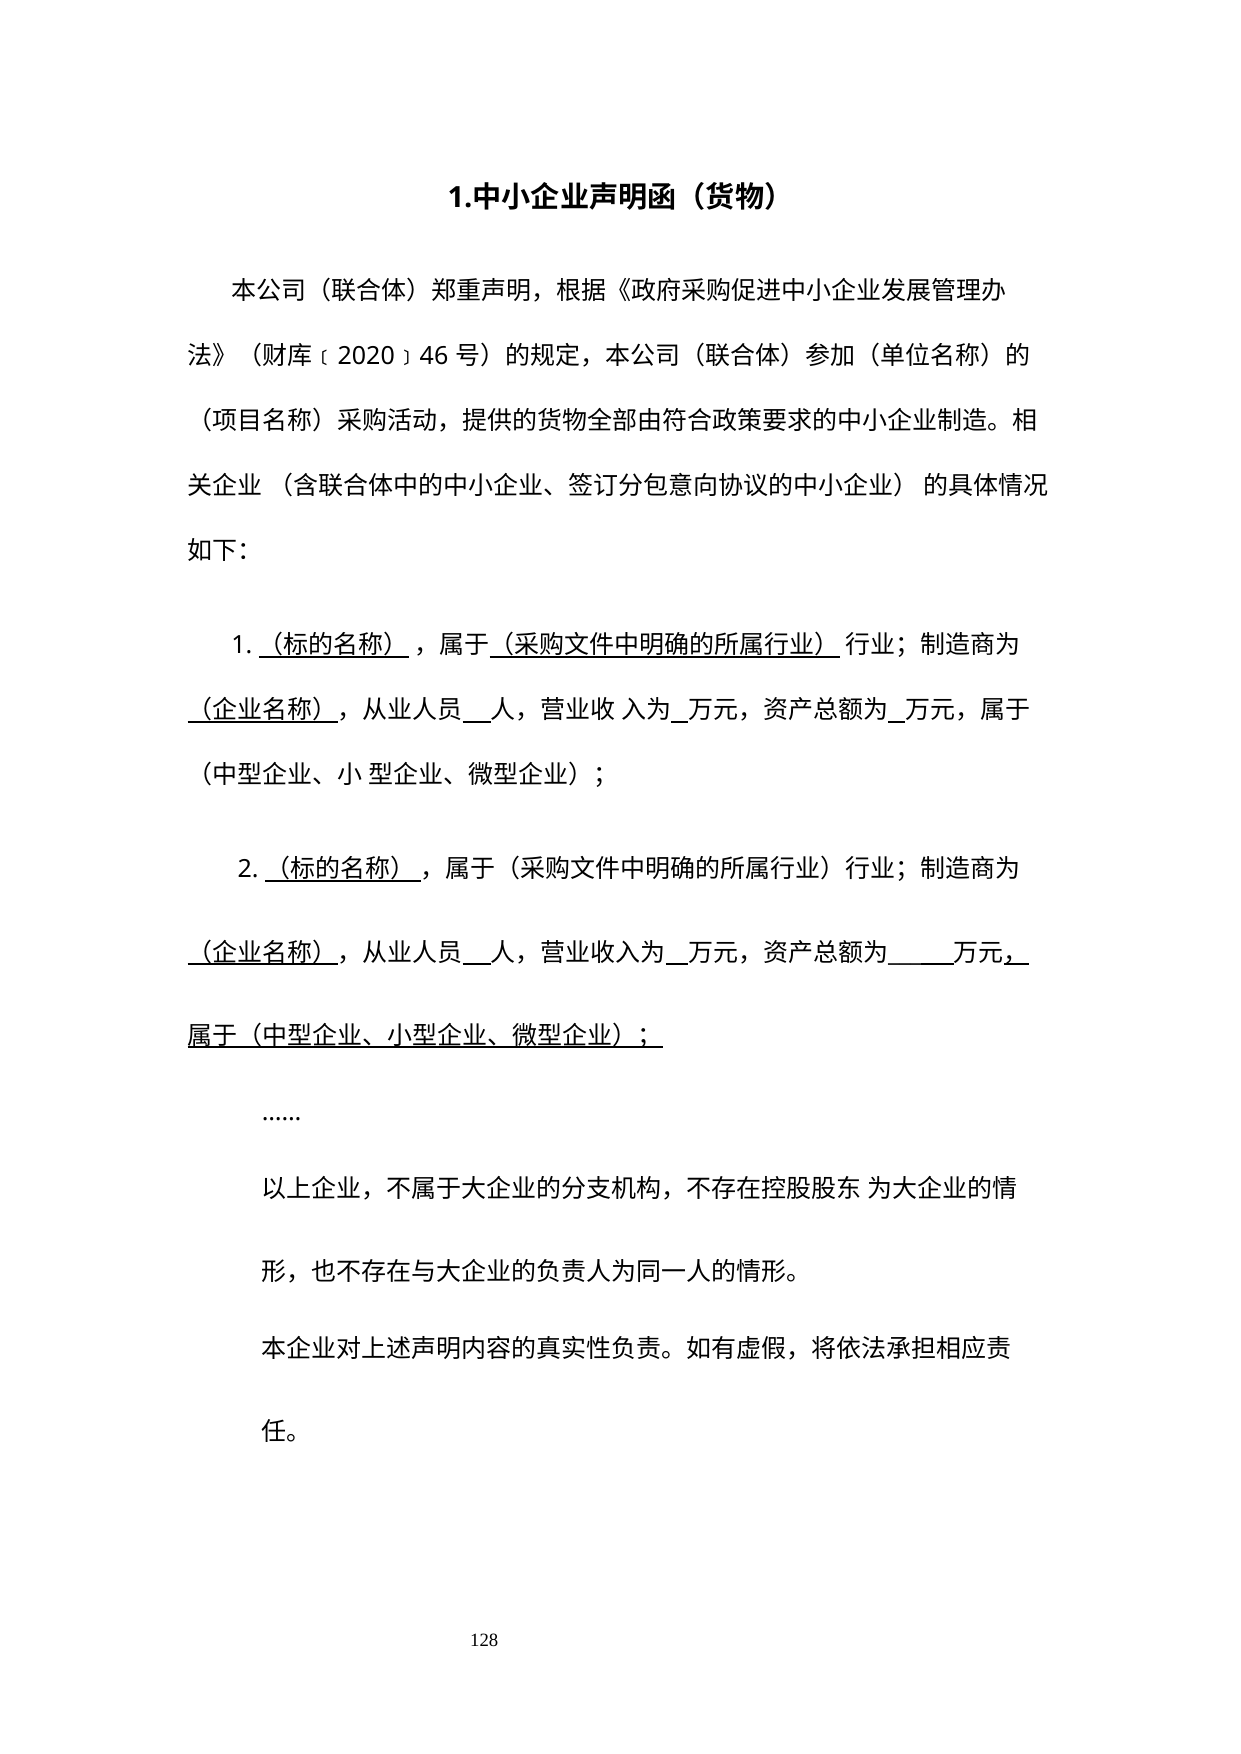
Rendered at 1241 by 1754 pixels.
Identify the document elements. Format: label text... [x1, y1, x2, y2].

text 本公司（联合体）郑重声明，根据《政府采购促进中小企业发展管理办法》（财库﹝2020﹞46 号）的规定，本公司（联合体）参加（单位名称）的（项目名称）采购活动，提供的货物全部由符合政策要求的中小企业制造。相关企业 （含联合体中的中小企业、签订分包意向协议的中小企业） 的具体情况如下： [187, 256, 1053, 581]
text 1.中小企业声明函（货物） [187, 162, 1053, 227]
list 以上企业，不属于大企业的分支机构，不存在控股股东 为大企业的情形，也不存在与大企业的负责人为同一人的情形。 [262, 1154, 1028, 1302]
list 2. （标的名称） ，属于（采购文件中明确的所属行业）行业；制造商为（企业名称），从业人员 人，营业收入为 万元，资产总额为___ 万元，属于（中型企业、小型企业、微型企业）； [187, 834, 1028, 1066]
text 1. （标的名称） ，属于（采购文件中明确的所属行业） 行业；制造商为（企业名称），从业人员 人，营业收 入为 万元，资产总额为 万元，属于（中型企业、小 型企业、微型企业）； [187, 610, 1053, 805]
list …… [262, 1078, 1028, 1143]
list 本企业对上述声明内容的真实性负责。如有虚假，将依法承担相应责任。 [262, 1314, 1028, 1462]
